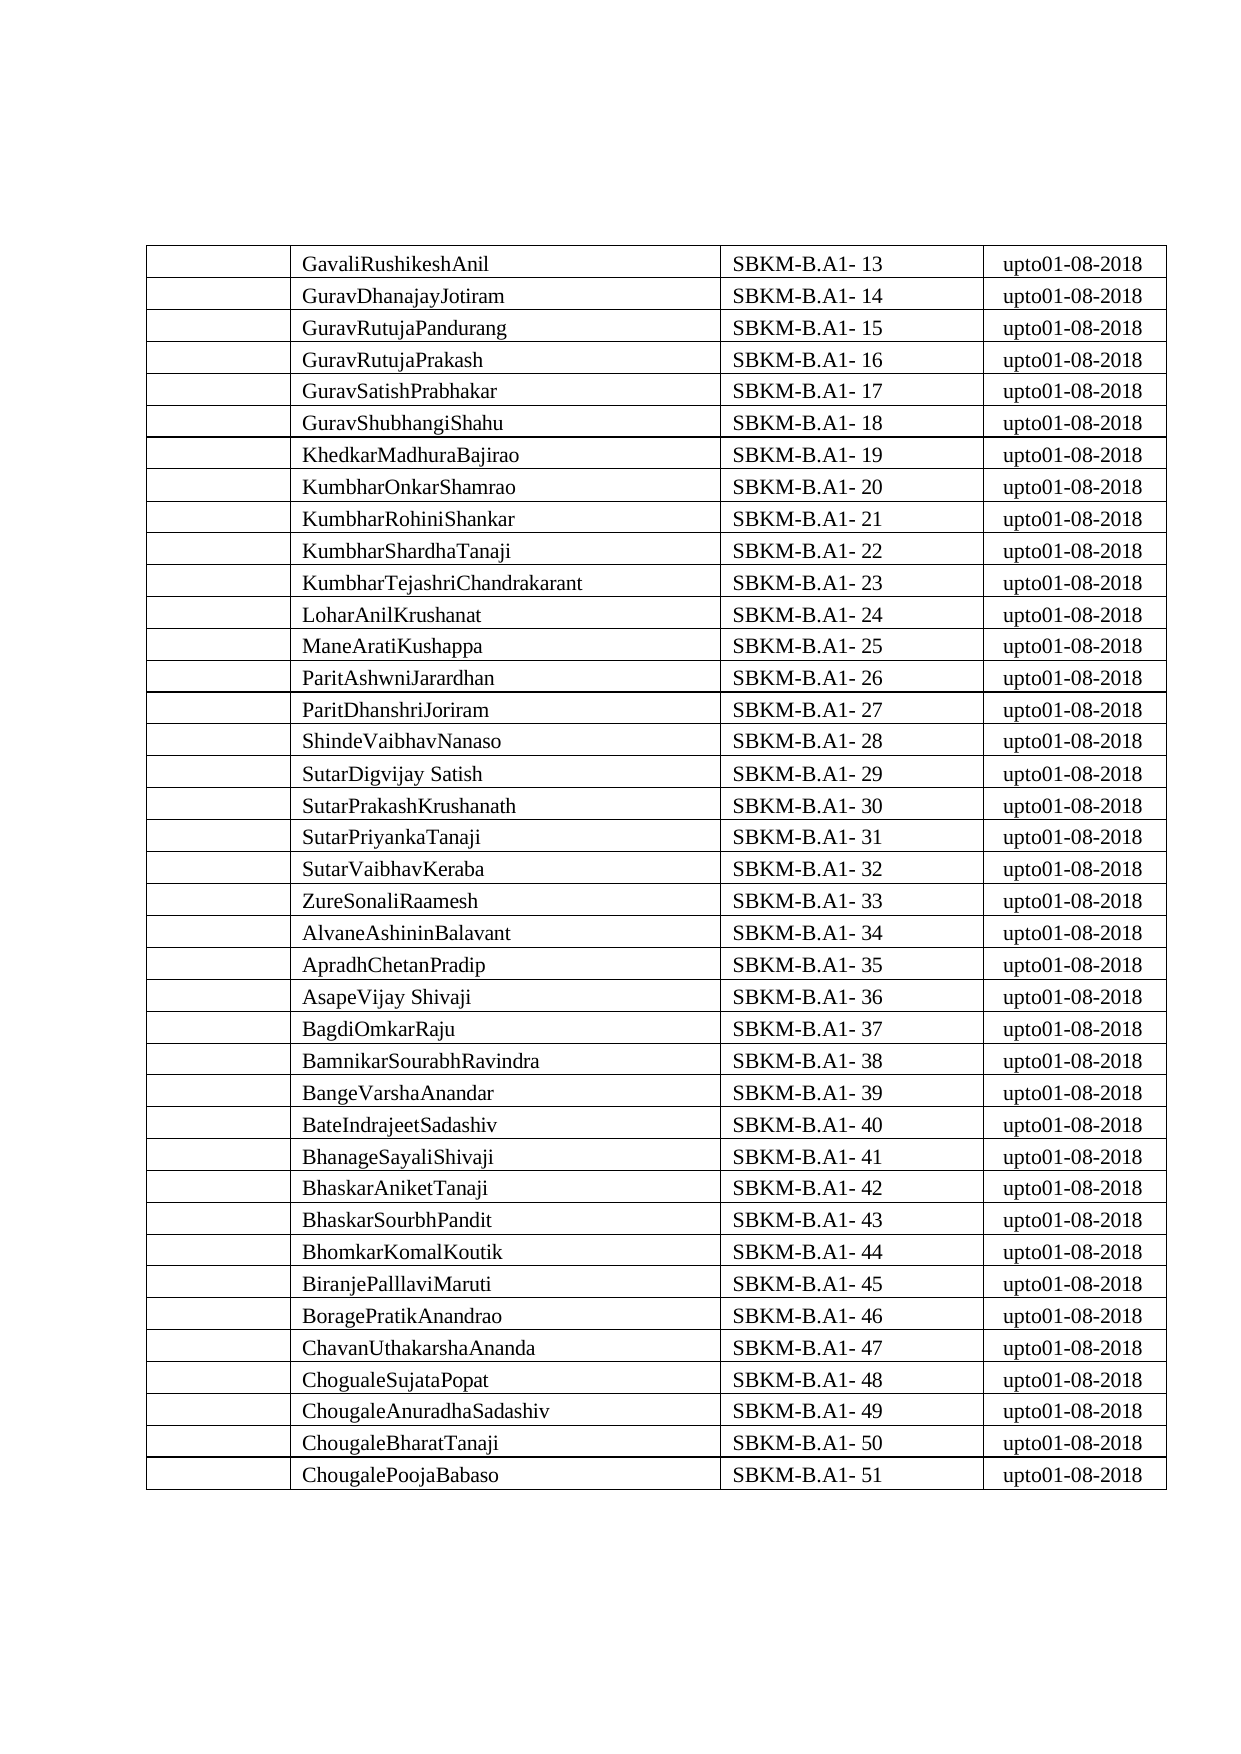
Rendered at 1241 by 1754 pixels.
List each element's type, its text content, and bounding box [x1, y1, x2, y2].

table_cell [147, 1362, 290, 1393]
table_cell [147, 693, 290, 723]
table_cell [147, 1330, 290, 1361]
table_cell upto01-08-2018 [984, 629, 1166, 659]
table_cell [147, 788, 290, 819]
table_cell upto01-08-2018 [984, 1362, 1166, 1393]
table_cell upto01-08-2018 [984, 502, 1166, 532]
table_cell SBKM-B.A1- 42 [721, 1171, 983, 1202]
table_cell [147, 278, 290, 309]
table_cell [147, 565, 290, 596]
table_cell BiranjePalllaviMaruti [291, 1266, 720, 1297]
table_cell [147, 1458, 290, 1489]
table_cell SutarVaibhavKeraba [291, 852, 720, 883]
table_cell SBKM-B.A1- 17 [721, 374, 983, 405]
table_cell [147, 374, 290, 405]
table_cell [147, 916, 290, 947]
table_cell [147, 1139, 290, 1170]
table_cell SBKM-B.A1- 30 [721, 788, 983, 819]
table_cell KumbharShardhaTanaji [291, 533, 720, 564]
table_cell SBKM-B.A1- 15 [721, 310, 983, 341]
table_cell [147, 629, 290, 659]
table_cell SBKM-B.A1- 41 [721, 1139, 983, 1170]
table_cell upto01-08-2018 [984, 1235, 1166, 1265]
table_cell upto01-08-2018 [984, 1394, 1166, 1424]
table_cell SBKM-B.A1- 48 [721, 1362, 983, 1393]
table_cell SBKM-B.A1- 21 [721, 502, 983, 532]
table_cell SBKM-B.A1- 40 [721, 1107, 983, 1138]
table_cell ChougalePoojaBabaso [291, 1458, 720, 1489]
table_cell upto01-08-2018 [984, 1203, 1166, 1233]
table_cell SBKM-B.A1- 32 [721, 852, 983, 883]
table_cell BhanageSayaliShivaji [291, 1139, 720, 1170]
table_cell [147, 1171, 290, 1202]
table_cell upto01-08-2018 [984, 1107, 1166, 1138]
table_cell upto01-08-2018 [984, 852, 1166, 883]
table_cell upto01-08-2018 [984, 406, 1166, 436]
table_cell SBKM-B.A1- 25 [721, 629, 983, 659]
table_cell SBKM-B.A1- 35 [721, 948, 983, 978]
table_cell SBKM-B.A1- 49 [721, 1394, 983, 1424]
table_cell upto01-08-2018 [984, 1266, 1166, 1297]
table_cell upto01-08-2018 [984, 1458, 1166, 1489]
table_cell upto01-08-2018 [984, 756, 1166, 787]
table_cell SBKM-B.A1- 31 [721, 820, 983, 851]
table_cell upto01-08-2018 [984, 788, 1166, 819]
table_cell BangeVarshaAnandar [291, 1075, 720, 1106]
table_cell upto01-08-2018 [984, 948, 1166, 978]
table_cell ChougaleBharatTanaji [291, 1426, 720, 1456]
table_cell ParitAshwniJarardhan [291, 661, 720, 691]
table_cell [147, 438, 290, 468]
table_cell SBKM-B.A1- 20 [721, 469, 983, 501]
table_cell upto01-08-2018 [984, 533, 1166, 564]
table_cell SBKM-B.A1- 29 [721, 756, 983, 787]
table_cell [147, 1075, 290, 1106]
table_cell AlvaneAshininBalavant [291, 916, 720, 947]
table_cell [147, 1426, 290, 1456]
table_cell ApradhChetanPradip [291, 948, 720, 978]
table_cell upto01-08-2018 [984, 916, 1166, 947]
table_cell upto01-08-2018 [984, 1298, 1166, 1329]
table_cell SBKM-B.A1- 27 [721, 693, 983, 723]
table_cell KumbharRohiniShankar [291, 502, 720, 532]
table_cell [147, 1012, 290, 1043]
table_cell BhaskarSourbhPandit [291, 1203, 720, 1233]
table_header upto01-08-2018 [984, 246, 1166, 277]
table_cell GuravShubhangiShahu [291, 406, 720, 436]
table_cell [147, 1044, 290, 1074]
table_cell [147, 852, 290, 883]
table_cell upto01-08-2018 [984, 1171, 1166, 1202]
table_cell SBKM-B.A1- 19 [721, 438, 983, 468]
table_cell [147, 1107, 290, 1138]
table_cell upto01-08-2018 [984, 693, 1166, 723]
table_cell [147, 884, 290, 915]
table_cell SBKM-B.A1- 28 [721, 724, 983, 755]
table_cell upto01-08-2018 [984, 438, 1166, 468]
table_cell upto01-08-2018 [984, 1012, 1166, 1043]
table_cell BagdiOmkarRaju [291, 1012, 720, 1043]
table_cell [147, 597, 290, 628]
table_cell [147, 1203, 290, 1233]
table_cell KhedkarMadhuraBajirao [291, 438, 720, 468]
table_cell SBKM-B.A1- 34 [721, 916, 983, 947]
table_cell upto01-08-2018 [984, 1426, 1166, 1456]
table_cell [147, 1394, 290, 1424]
table_cell GuravDhanajayJotiram [291, 278, 720, 309]
table_cell upto01-08-2018 [984, 1139, 1166, 1170]
table_cell upto01-08-2018 [984, 724, 1166, 755]
table_cell GuravRutujaPrakash [291, 342, 720, 373]
table_cell SBKM-B.A1- 44 [721, 1235, 983, 1265]
table_cell [147, 310, 290, 341]
table_cell SBKM-B.A1- 24 [721, 597, 983, 628]
table_cell upto01-08-2018 [984, 1075, 1166, 1106]
table_cell [147, 502, 290, 532]
table_cell SBKM-B.A1- 16 [721, 342, 983, 373]
table_cell upto01-08-2018 [984, 820, 1166, 851]
table_cell SBKM-B.A1- 43 [721, 1203, 983, 1233]
table_cell SBKM-B.A1- 26 [721, 661, 983, 691]
table_cell KumbharTejashriChandrakarant [291, 565, 720, 596]
table_cell SBKM-B.A1- 51 [721, 1458, 983, 1489]
table_cell BoragePratikAnandrao [291, 1298, 720, 1329]
table_cell ManeAratiKushappa [291, 629, 720, 659]
table_cell upto01-08-2018 [984, 980, 1166, 1011]
table_cell SBKM-B.A1- 45 [721, 1266, 983, 1297]
table_cell BhomkarKomalKoutik [291, 1235, 720, 1265]
table_cell SBKM-B.A1- 22 [721, 533, 983, 564]
table_cell ZureSonaliRaamesh [291, 884, 720, 915]
table_cell ChougaleAnuradhaSadashiv [291, 1394, 720, 1424]
table_cell upto01-08-2018 [984, 469, 1166, 501]
table_cell KumbharOnkarShamrao [291, 469, 720, 501]
table_cell [147, 342, 290, 373]
table_cell upto01-08-2018 [984, 661, 1166, 691]
table_cell BamnikarSourabhRavindra [291, 1044, 720, 1074]
table_cell ShindeVaibhavNanaso [291, 724, 720, 755]
table_cell ParitDhanshriJoriram [291, 693, 720, 723]
table_cell [147, 1235, 290, 1265]
table_cell [147, 406, 290, 436]
table_cell SBKM-B.A1- 14 [721, 278, 983, 309]
table_cell upto01-08-2018 [984, 342, 1166, 373]
table_cell upto01-08-2018 [984, 1330, 1166, 1361]
table_cell BhaskarAniketTanaji [291, 1171, 720, 1202]
table_cell [147, 948, 290, 978]
table_cell upto01-08-2018 [984, 310, 1166, 341]
table_cell ChogualeSujataPopat [291, 1362, 720, 1393]
table_cell upto01-08-2018 [984, 278, 1166, 309]
table_cell upto01-08-2018 [984, 565, 1166, 596]
table_cell [147, 469, 290, 501]
table_cell upto01-08-2018 [984, 597, 1166, 628]
table_cell SBKM-B.A1- 18 [721, 406, 983, 436]
table_cell ChavanUthakarshaAnanda [291, 1330, 720, 1361]
table_cell SutarPriyankaTanaji [291, 820, 720, 851]
table_cell [147, 820, 290, 851]
table_cell [147, 661, 290, 691]
table_cell SBKM-B.A1- 37 [721, 1012, 983, 1043]
table_header SBKM-B.A1- 13 [721, 246, 983, 277]
table_cell SutarPrakashKrushanath [291, 788, 720, 819]
table_cell [147, 756, 290, 787]
table_cell [147, 980, 290, 1011]
table_cell [147, 533, 290, 564]
table_cell upto01-08-2018 [984, 374, 1166, 405]
table_cell SBKM-B.A1- 47 [721, 1330, 983, 1361]
table_cell GuravSatishPrabhakar [291, 374, 720, 405]
table_cell [147, 724, 290, 755]
table_header GavaliRushikeshAnil [291, 246, 720, 277]
table_cell SBKM-B.A1- 38 [721, 1044, 983, 1074]
table_cell SBKM-B.A1- 23 [721, 565, 983, 596]
table_header [147, 246, 290, 277]
table_cell LoharAnilKrushanat [291, 597, 720, 628]
table_cell upto01-08-2018 [984, 884, 1166, 915]
table_cell GuravRutujaPandurang [291, 310, 720, 341]
table_cell SBKM-B.A1- 33 [721, 884, 983, 915]
table_cell SBKM-B.A1- 46 [721, 1298, 983, 1329]
table_cell [147, 1266, 290, 1297]
table_cell SBKM-B.A1- 36 [721, 980, 983, 1011]
table_cell SBKM-B.A1- 39 [721, 1075, 983, 1106]
table_cell [147, 1298, 290, 1329]
table_cell SBKM-B.A1- 50 [721, 1426, 983, 1456]
table_cell SutarDigvijay Satish [291, 756, 720, 787]
table_cell BateIndrajeetSadashiv [291, 1107, 720, 1138]
table_cell upto01-08-2018 [984, 1044, 1166, 1074]
table_cell AsapeVijay Shivaji [291, 980, 720, 1011]
